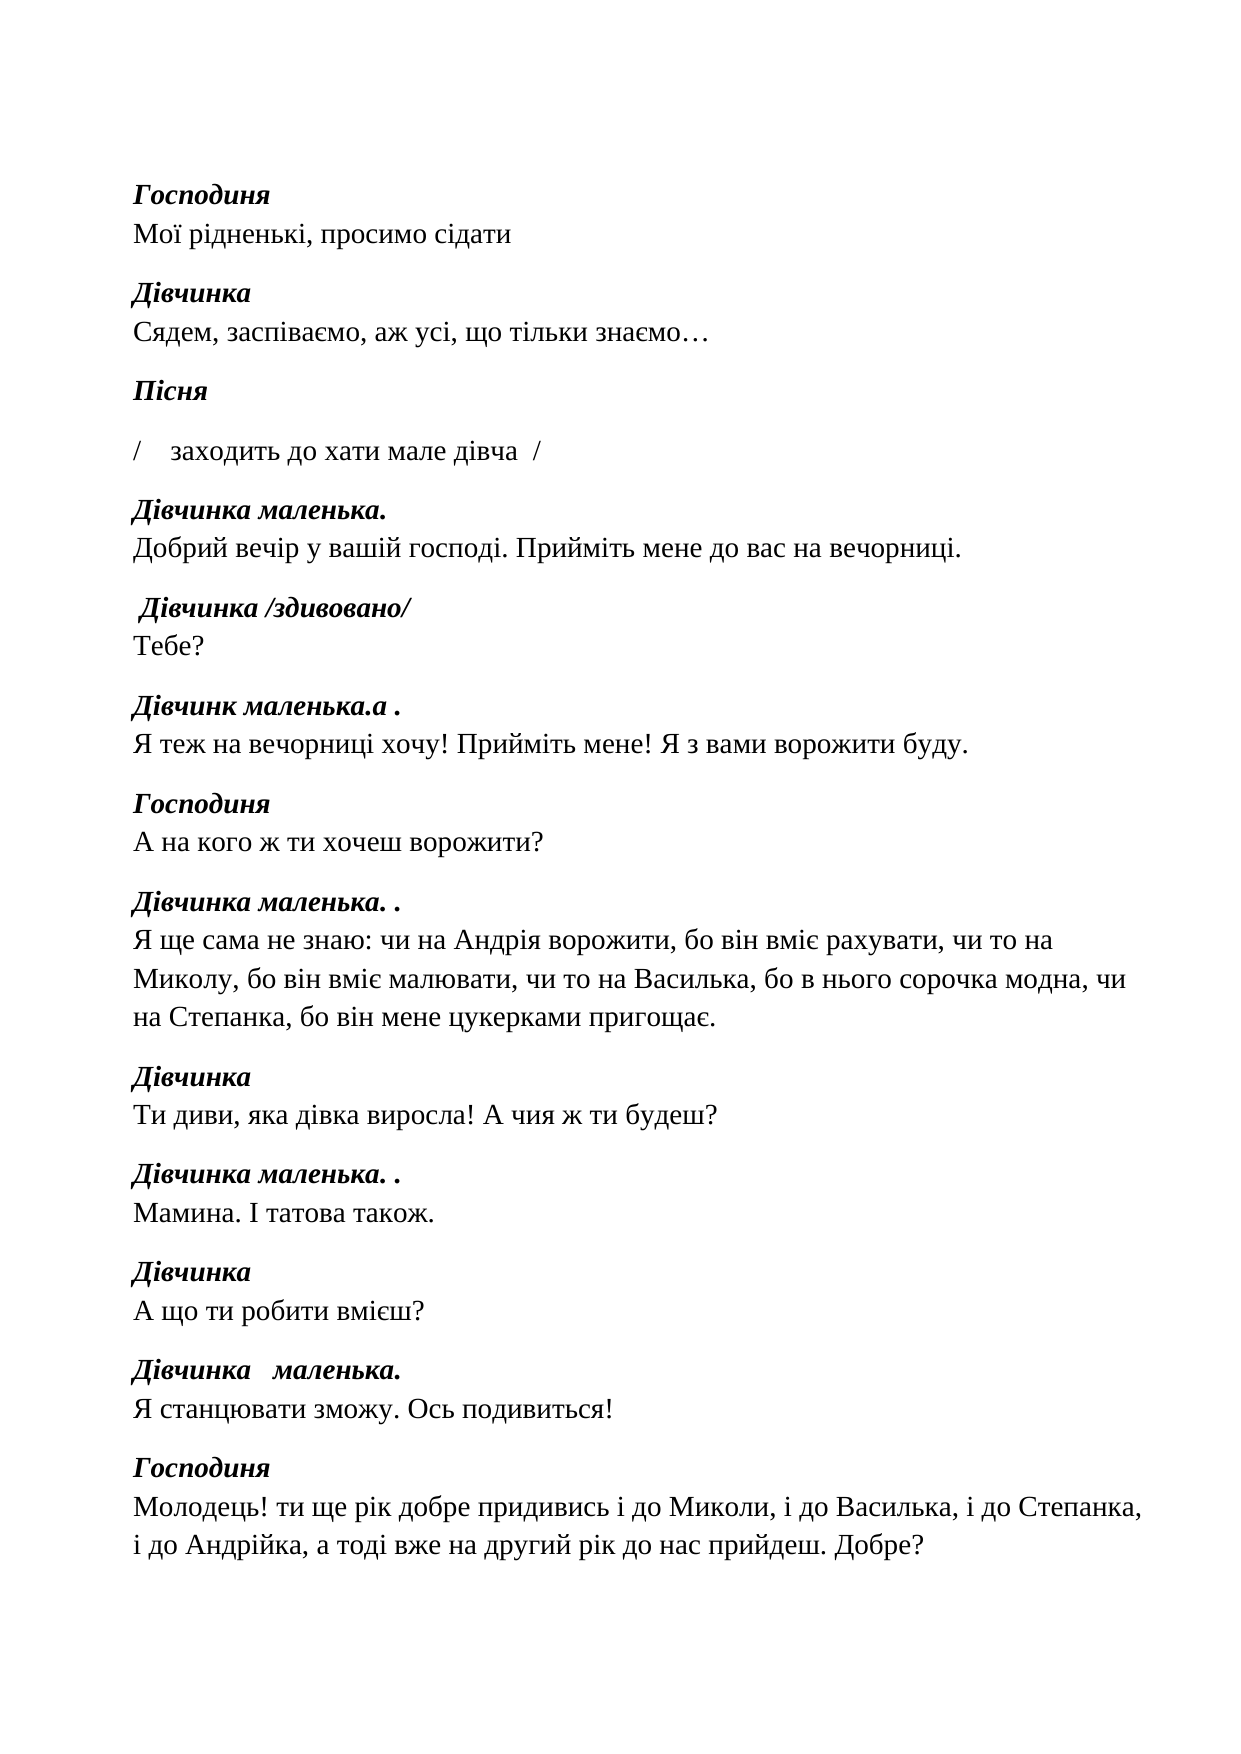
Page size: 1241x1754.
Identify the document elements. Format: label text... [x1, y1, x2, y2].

text Дівчинка /здивовано/ Тебе? [133, 590, 1152, 662]
text Дівчинка Ти диви, яка дівка виросла! А чия ж ти будеш? [133, 1059, 1152, 1131]
text Дівчинка маленька. . Я ще сама не знаю: чи на Андрія ворожити, бо він вміє рахувати, чи то на Миколу, бо він вміє малювати, чи то на Василька, бо в нього сорочка модна, чи на Степанка, бо він мене цукерками пригощає. [133, 884, 1152, 1033]
text Дівчинка маленька. . Мамина. І татова також. [133, 1157, 1152, 1229]
text Дівчинк маленька.а . Я теж на вечорниці хочу! Прийміть мене! Я з вами ворожити буду. [133, 688, 1152, 760]
text Господиня Мої рідненькі, просимо сідати [133, 177, 1152, 249]
text Дівчинка маленька. Добрий вечір у вашій господі. Прийміть мене до вас на вечорниці. [133, 492, 1152, 564]
text Господиня А на кого ж ти хочеш ворожити? [133, 786, 1152, 858]
text Дівчинка Сядем, заспіваємо, аж усі, що тільки знаємо… [133, 275, 1152, 347]
text / заходить до хати мале дівча / [133, 433, 1152, 466]
text Дівчинка А що ти робити вмієш? [133, 1254, 1152, 1327]
text Дівчинка маленька. Я станцювати зможу. Ось подивиться! [133, 1352, 1152, 1424]
text Пісня [133, 373, 1152, 407]
text Господиня Молодець! ти ще рік добре придивись і до Миколи, і до Василька, і до Степанка, і до Андрійка, а тоді вже на другий рік до нас прийдеш. Добре? [133, 1450, 1152, 1561]
